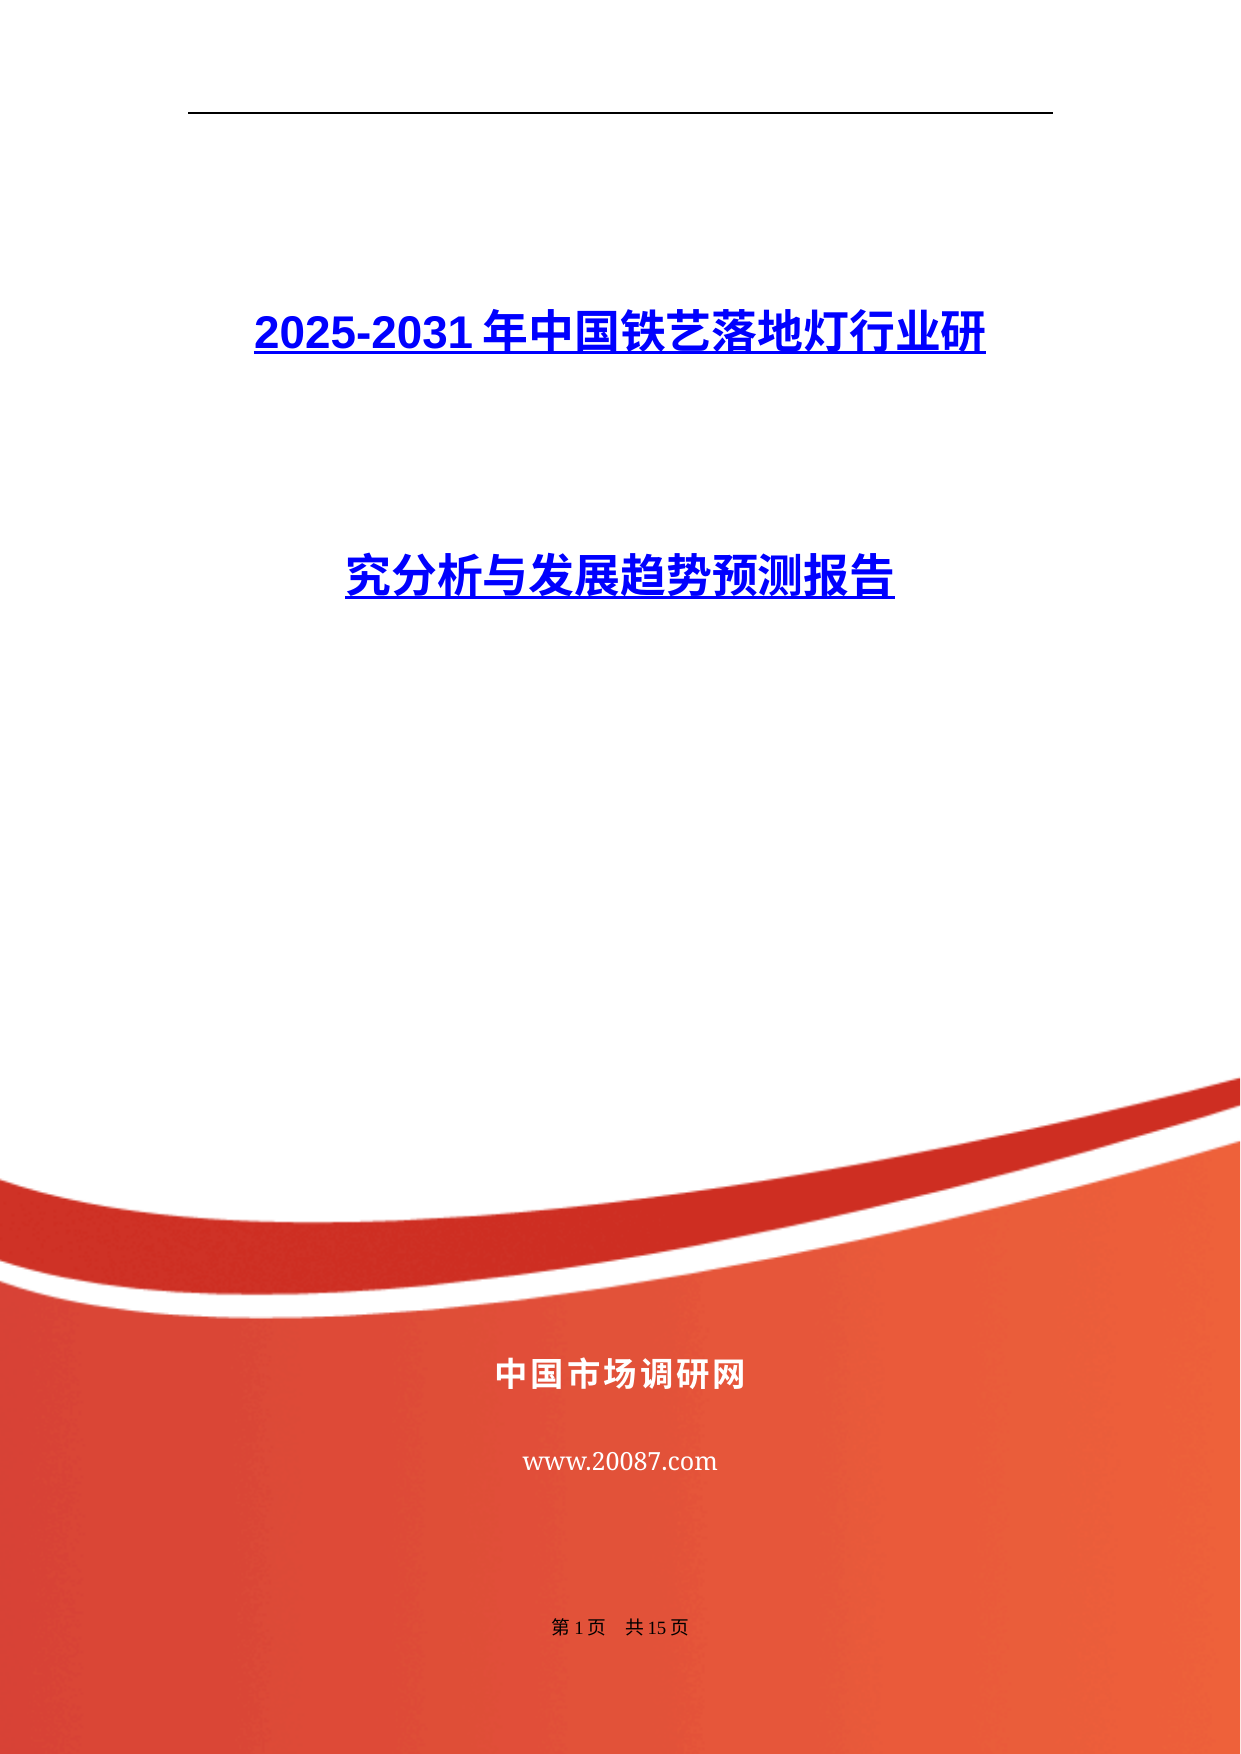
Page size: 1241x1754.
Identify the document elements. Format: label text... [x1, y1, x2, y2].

table_header 2025-2031年中国铁艺落地灯行业研究分析与发展趋势预测报告 [188, 207, 1053, 773]
text www.20087.com [187, 1428, 1053, 1493]
picture [0, 1006, 1241, 1754]
subtitle 中国市场调研网 [187, 1339, 1053, 1404]
